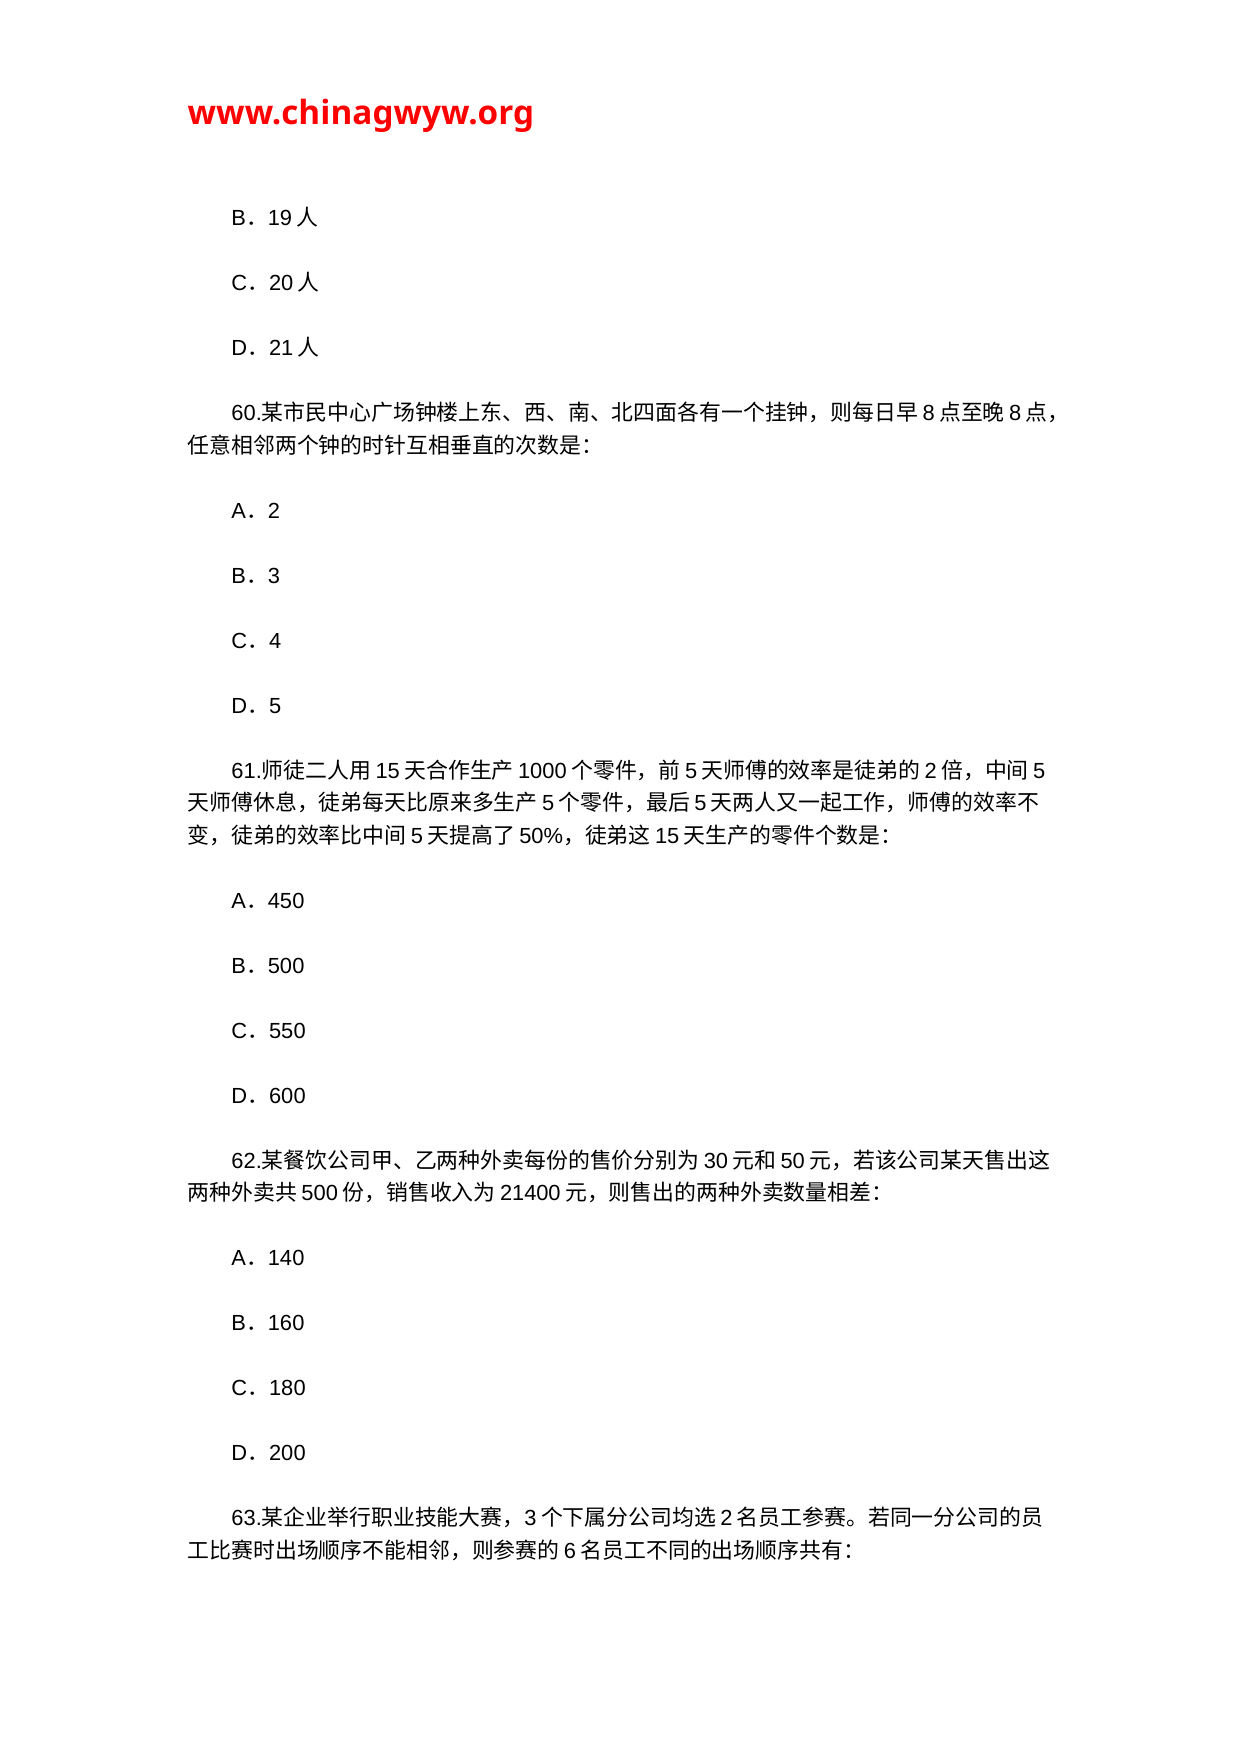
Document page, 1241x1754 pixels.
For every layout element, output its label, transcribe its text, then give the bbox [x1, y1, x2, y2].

text A．450 [187, 850, 1053, 915]
text 62.某餐饮公司甲、乙两种外卖每份的售价分别为30元和50元，若该公司某天售出这两种外卖共500份，销售收入为21400元，则售出的两种外卖数量相差： [187, 1110, 1053, 1207]
text D．200 [187, 1402, 1053, 1467]
text A．2 [187, 460, 1053, 525]
text A．140 [187, 1207, 1053, 1272]
text B．160 [187, 1272, 1053, 1337]
text D．21人 [187, 297, 1053, 362]
text 63.某企业举行职业技能大赛，3个下属分公司均选2名员工参赛。若同一分公司的员工比赛时出场顺序不能相邻，则参赛的6名员工不同的出场顺序共有： [187, 1467, 1053, 1565]
text C．20人 [187, 232, 1053, 297]
text D．5 [187, 655, 1053, 720]
text B．19人 [187, 167, 1053, 232]
text 60.某市民中心广场钟楼上东、西、南、北四面各有一个挂钟，则每日早8点至晚8点，任意相邻两个钟的时针互相垂直的次数是： [187, 362, 1053, 460]
text B．3 [187, 525, 1053, 590]
text 61.师徒二人用15天合作生产1000个零件，前5天师傅的效率是徒弟的2倍，中间5天师傅休息，徒弟每天比原来多生产5个零件，最后5天两人又一起工作，师傅的效率不变，徒弟的效率比中间5天提高了50%，徒弟这15天生产的零件个数是： [187, 720, 1053, 850]
text C．550 [187, 980, 1053, 1045]
text D．600 [187, 1045, 1053, 1110]
text C．180 [187, 1337, 1053, 1402]
text C．4 [187, 590, 1053, 655]
text B．500 [187, 915, 1053, 980]
